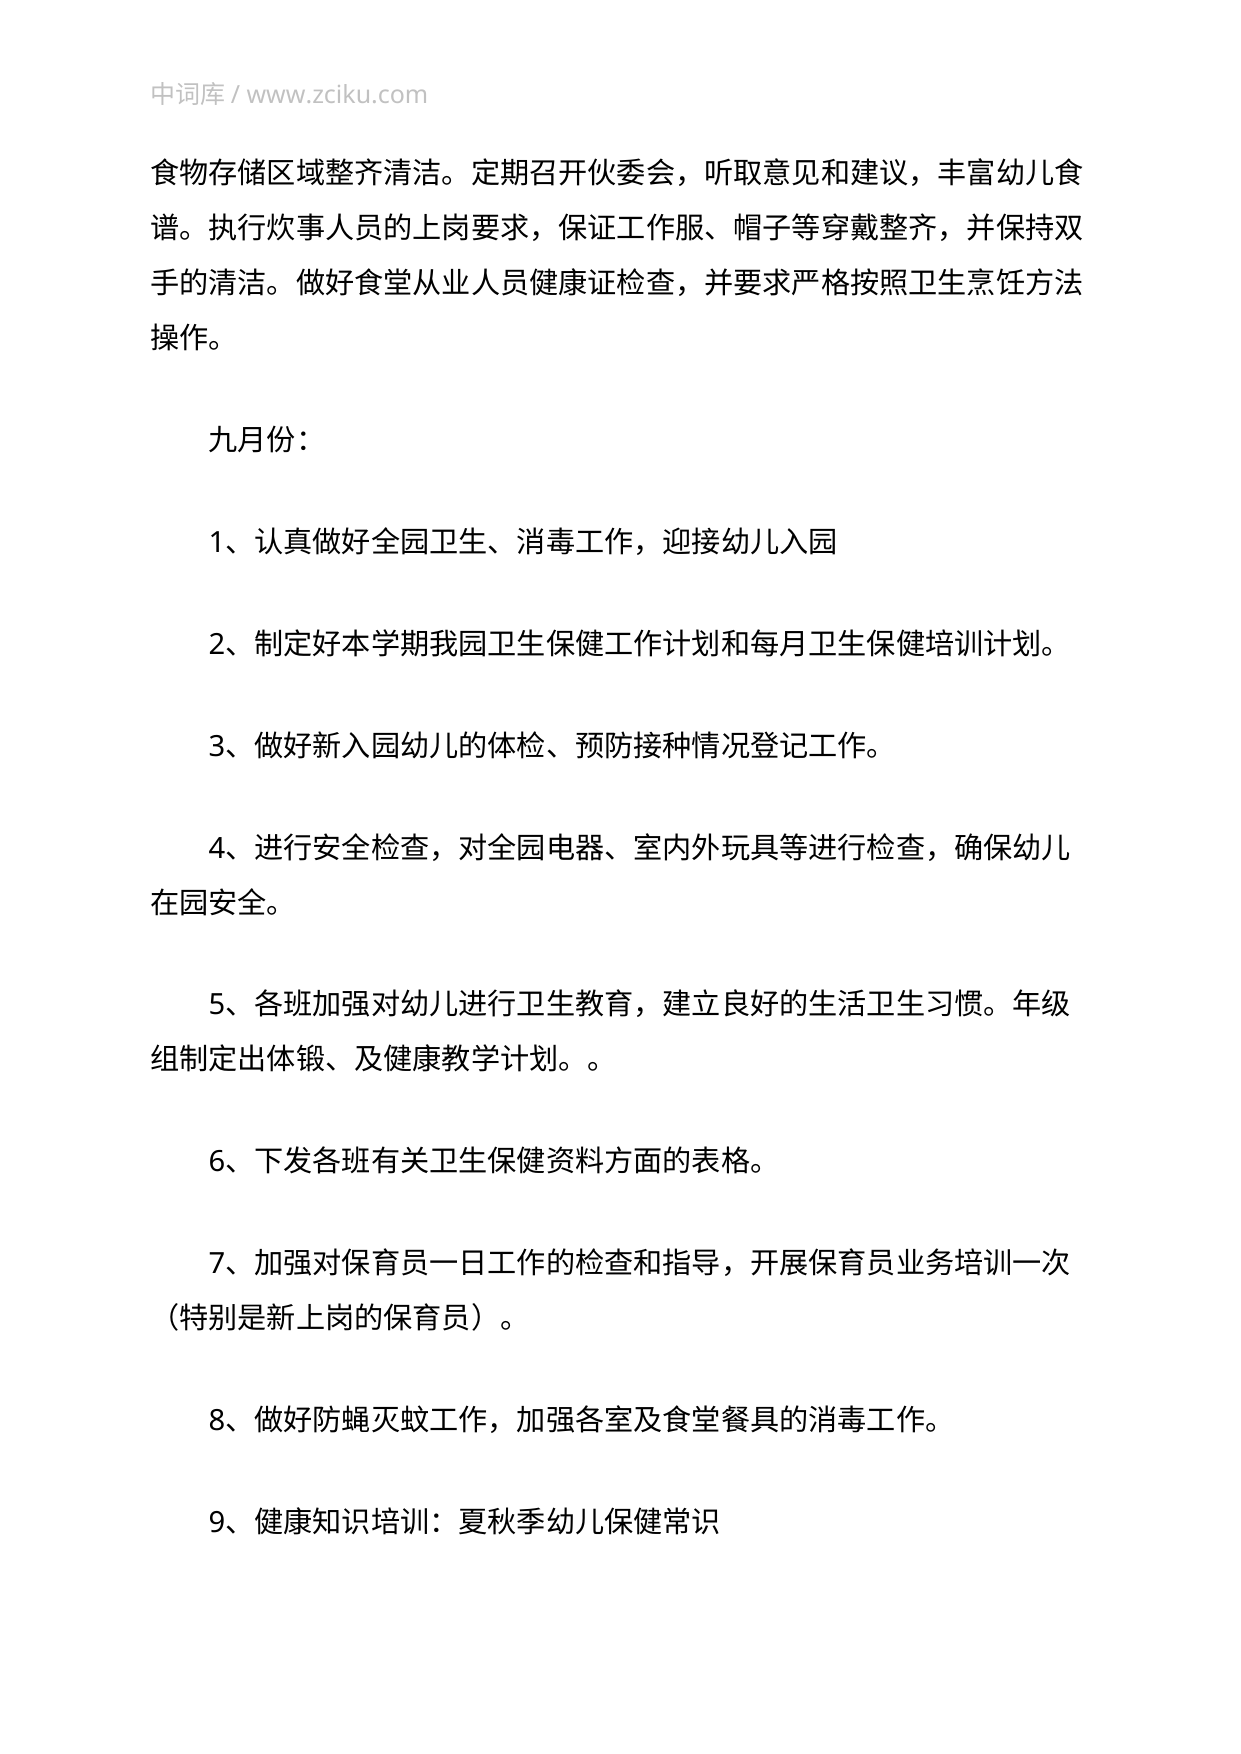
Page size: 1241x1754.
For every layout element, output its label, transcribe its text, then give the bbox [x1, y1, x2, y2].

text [150, 150, 1090, 357]
text 5、各班加强对幼儿进行卫生教育，建立良好的生活卫生习惯。年级组制定出体锻、及健康教学计划。。 [150, 981, 1090, 1078]
text 1、认真做好全园卫生、消毒工作，迎接幼儿入园 [150, 518, 1090, 561]
text 9、健康知识培训：夏秋季幼儿保健常识 [150, 1498, 1090, 1541]
text 2、制定好本学期我园卫生保健工作计划和每月卫生保健培训计划。 [150, 620, 1090, 663]
text 6、下发各班有关卫生保健资料方面的表格。 [150, 1138, 1090, 1180]
text 3、做好新入园幼儿的体检、预防接种情况登记工作。 [150, 722, 1090, 764]
text 九月份： [150, 416, 1090, 459]
text 8、做好防蝇灭蚊工作，加强各室及食堂餐具的消毒工作。 [150, 1396, 1090, 1439]
text 4、进行安全检查，对全园电器、室内外玩具等进行检查，确保幼儿在园安全。 [150, 824, 1090, 921]
text 7、加强对保育员一日工作的检查和指导，开展保育员业务培训一次（特别是新上岗的保育员）。 [150, 1240, 1090, 1337]
